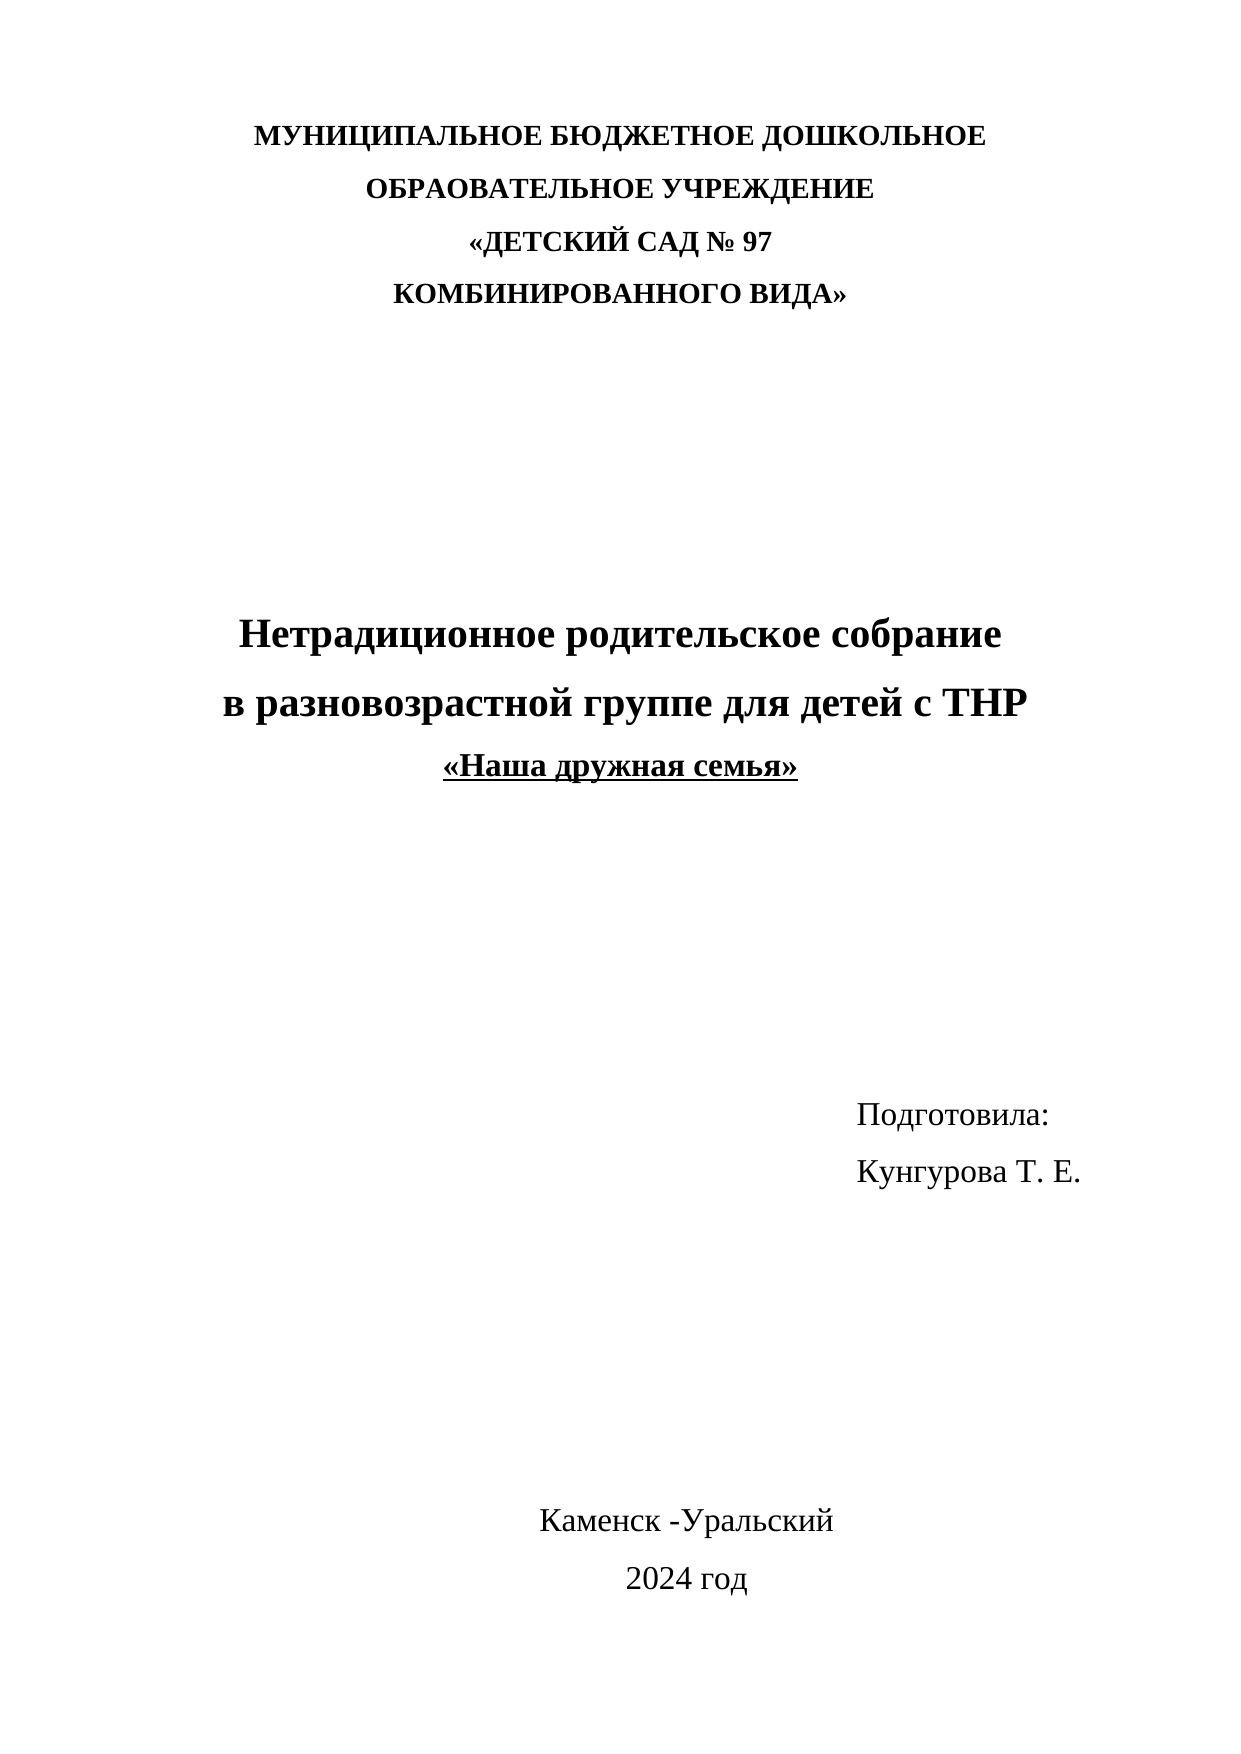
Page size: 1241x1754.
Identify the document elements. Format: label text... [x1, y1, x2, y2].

text в разновозрастной группе для детей с ТНР [0, 677, 1240, 725]
text Кунгурова Т. Е. [723, 1152, 1240, 1190]
text «Наша дружная семья» [0, 746, 1240, 784]
text Нетрадиционное родительское собрание [0, 609, 1240, 657]
text КОМБИНИРОВАННОГО ВИДА» [0, 277, 1240, 310]
text ОБРАОВАТЕЛЬНОЕ УЧРЕЖДЕНИЕ [0, 171, 1240, 204]
text МУНИЦИПАЛЬНОЕ БЮДЖЕТНОЕ ДОШКОЛЬНОЕ [0, 118, 1240, 152]
text Подготовила: [723, 1094, 1240, 1132]
text Каменск -Уральский [0, 1500, 1240, 1538]
text «ДЕТСКИЙ САД № 97 [0, 224, 1240, 257]
text 2024 год [0, 1558, 1240, 1596]
